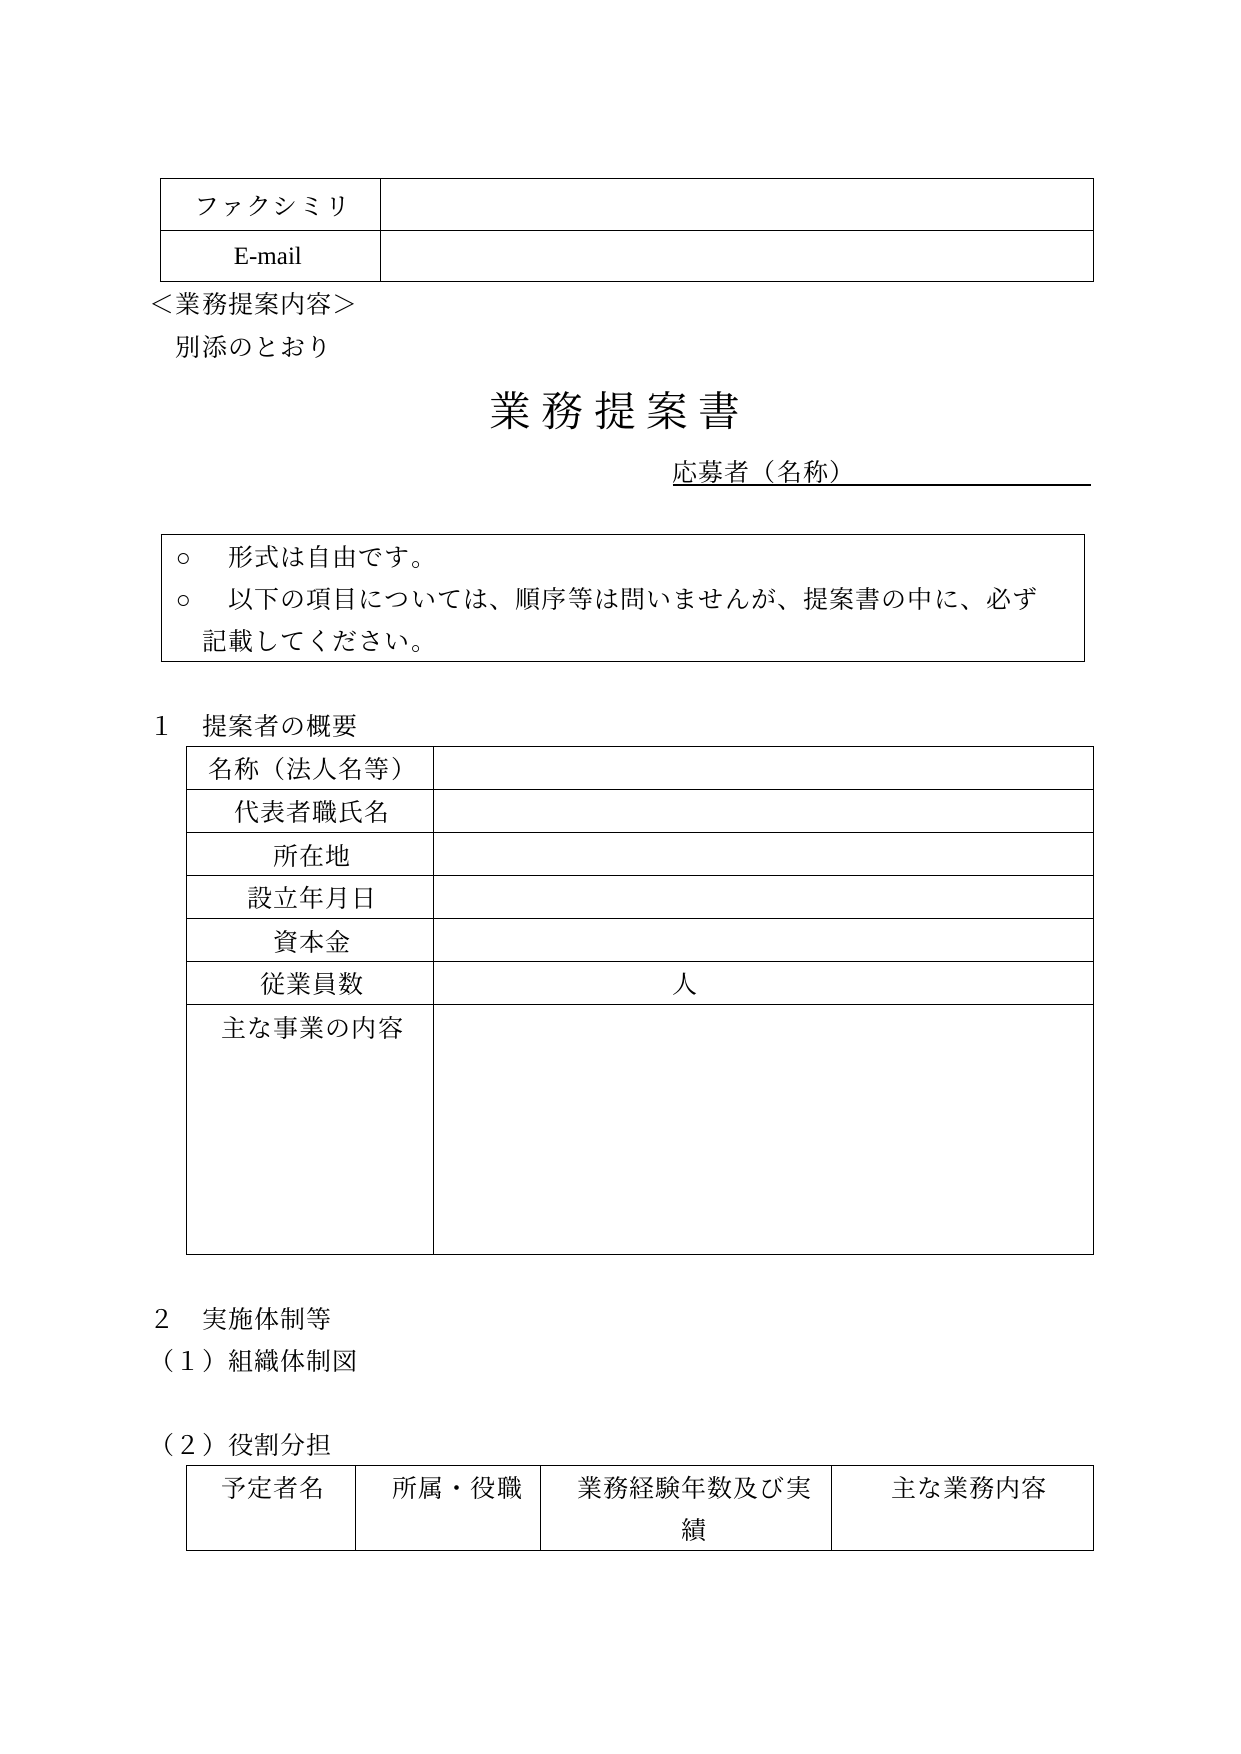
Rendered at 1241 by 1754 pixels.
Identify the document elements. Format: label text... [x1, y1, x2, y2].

text （２）役割分担 [149, 1423, 1091, 1465]
text １ 提案者の概要 [149, 704, 1091, 746]
table_cell [381, 231, 1093, 281]
table_cell 代表者職氏名 [187, 790, 433, 832]
text ２ 実施体制等 [149, 1297, 1091, 1339]
text 業務提案書 [149, 366, 1091, 450]
text ＜業務提案内容＞ [149, 282, 1091, 324]
table_header 名称（法人名等） [187, 747, 433, 789]
table_cell [434, 1005, 1093, 1254]
table_cell 設立年月日 [187, 876, 433, 918]
table_cell [434, 876, 1093, 918]
table_header 予定者名 [187, 1466, 355, 1550]
table_cell ファクシミリ [161, 179, 380, 229]
table_header 所属・役職 [356, 1466, 540, 1550]
text 応募者（名称） [149, 450, 1091, 492]
table_header 業務経験年数及び実績 [541, 1466, 831, 1550]
table_cell [434, 919, 1093, 961]
text 別添のとおり [149, 324, 1091, 366]
table_cell E-mail [161, 231, 380, 281]
table_cell 人 [434, 962, 1093, 1004]
table_header 主な業務内容 [832, 1466, 1093, 1550]
table_cell 所在地 [187, 833, 433, 875]
table_cell [434, 833, 1093, 875]
table_cell [381, 179, 1093, 229]
table_cell 主な事業の内容 [187, 1005, 433, 1254]
text （１）組織体制図 [149, 1339, 1091, 1381]
table_header ○ 形式は自由です。 ○ 以下の項目については、順序等は問いませんが、提案書の中に、必ず 記載してください。 [162, 535, 1084, 661]
table_cell [434, 790, 1093, 832]
table_header [434, 747, 1093, 789]
table_cell 資本金 [187, 919, 433, 961]
table_cell 従業員数 [187, 962, 433, 1004]
